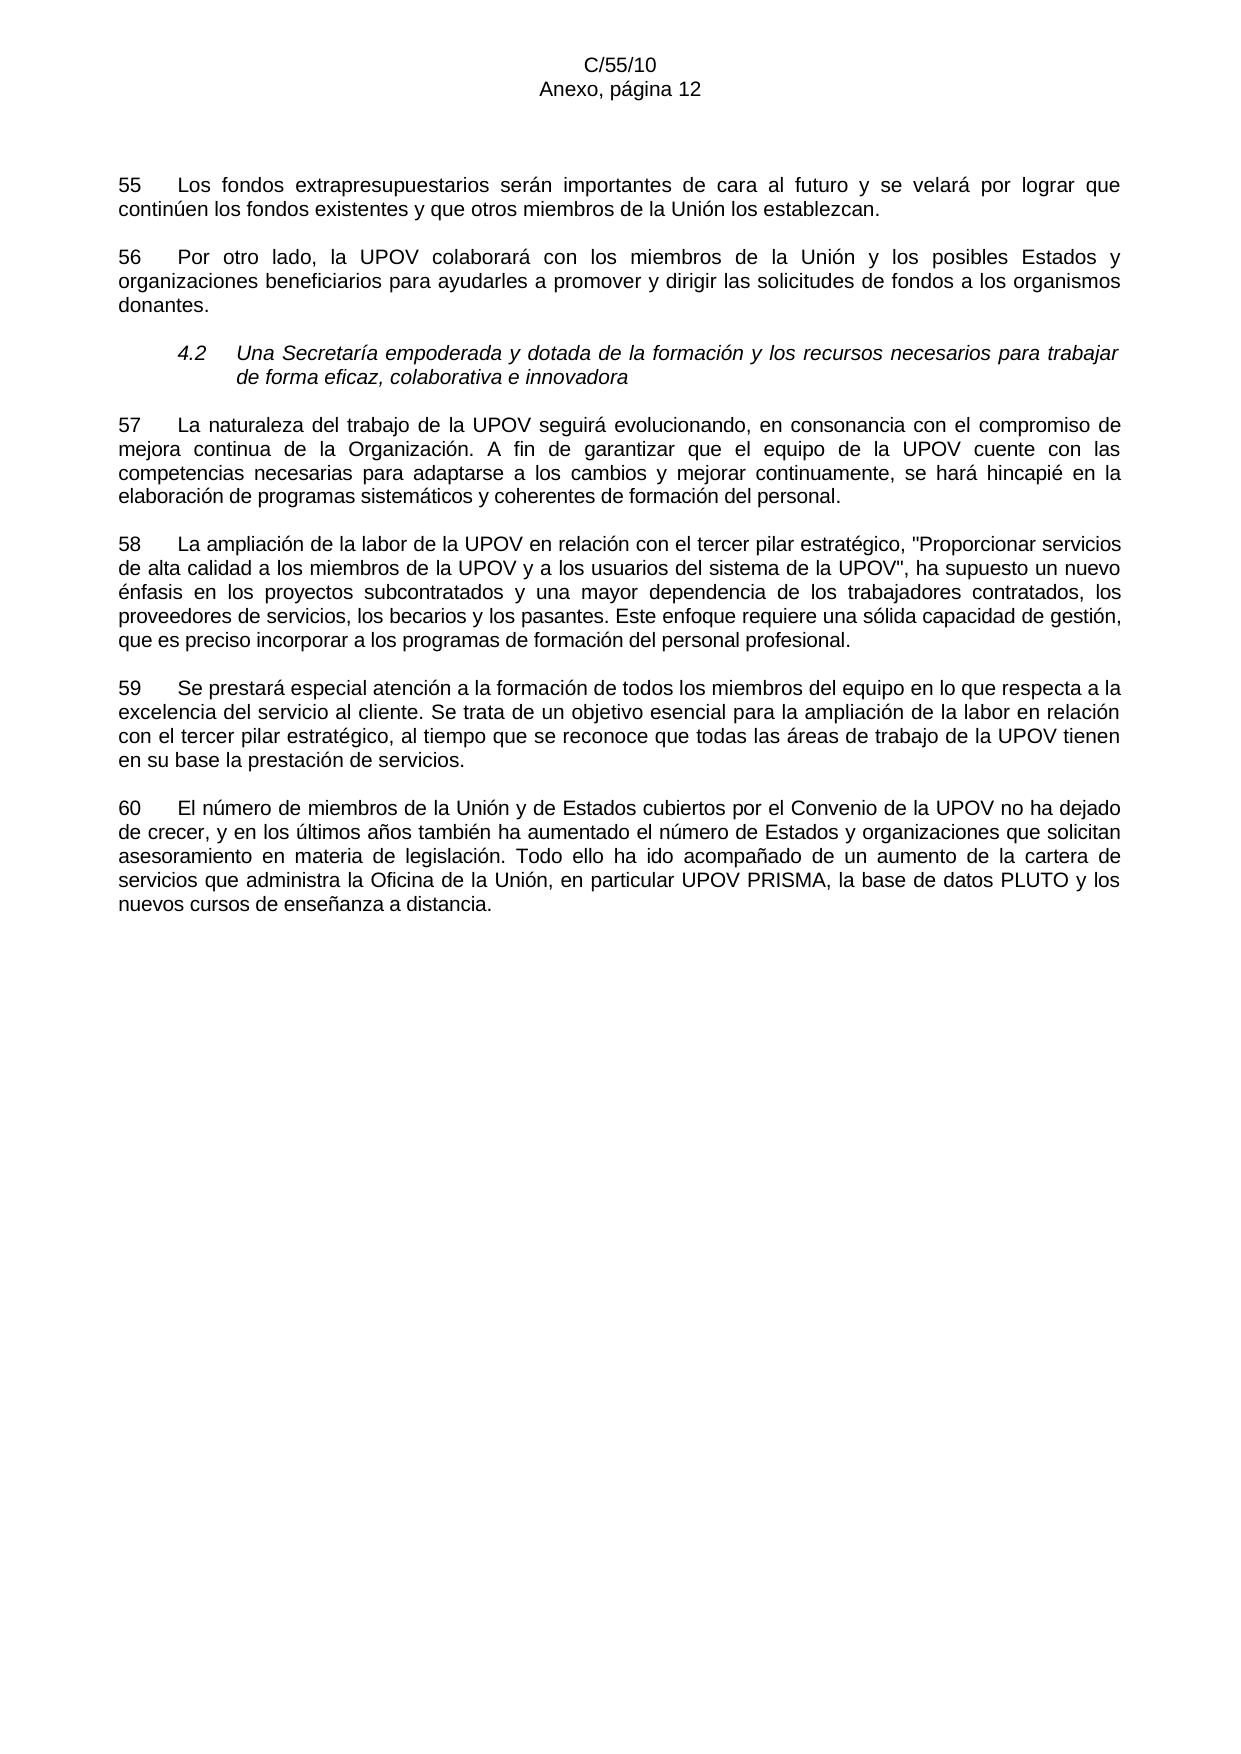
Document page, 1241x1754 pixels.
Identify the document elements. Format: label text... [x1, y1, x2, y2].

list La ampliación de la labor de la UPOV en relación con el tercer pilar estratégico, "Proporcionar servicios de alta calidad a los miembros de la UPOV y a los usuarios del sistema de la UPOV", ha supuesto un nuevo énfasis en los proyectos subcontratados y una mayor dependencia de los trabajadores contratados, los proveedores de servicios, los becarios y los pasantes. Este enfoque requiere una sólida capacidad de gestión, que es preciso incorporar a los programas de formación del personal profesional. [118, 532, 1122, 652]
text El número de miembros de la Unión y de Estados cubiertos por el Convenio de la UPOV no ha dejado de crecer, y en los últimos años también ha aumentado el número de Estados y organizaciones que solicitan asesoramiento en materia de legislación. Todo ello ha ido acompañado de un aumento de la cartera de servicios que administra la Oficina de la Unión, en particular UPOV PRISMA, la base de datos PLUTO y los nuevos cursos de enseñanza a distancia. [118, 796, 1122, 916]
list Los fondos extrapresupuestarios serán importantes de cara al futuro y se velará por lograr que continúen los fondos existentes y que otros miembros de la Unión los establezcan. [118, 173, 1122, 221]
list La naturaleza del trabajo de la UPOV seguirá evolucionando, en consonancia con el compromiso de mejora continua de la Organización. A fin de garantizar que el equipo de la UPOV cuente con las competencias necesarias para adaptarse a los cambios y mejorar continuamente, se hará hincapié en la elaboración de programas sistemáticos y coherentes de formación del personal. [118, 412, 1122, 508]
list Por otro lado, la UPOV colaborará con los miembros de la Unión y los posibles Estados y organizaciones beneficiarios para ayudarles a promover y dirigir las solicitudes de fondos a los organismos donantes. [118, 245, 1122, 317]
text Se prestará especial atención a la formación de todos los miembros del equipo en lo que respecta a la excelencia del servicio al cliente. Se trata de un objetivo esencial para la ampliación de la labor en relación con el tercer pilar estratégico, al tiempo que se reconoce que todas las áreas de trabajo de la UPOV tienen en su base la prestación de servicios. [118, 676, 1122, 772]
subtitle 4.2 Una Secretaría empoderada y dotada de la formación y los recursos necesarios para trabajar de forma eficaz, colaborativa e innovadora [177, 341, 1122, 388]
